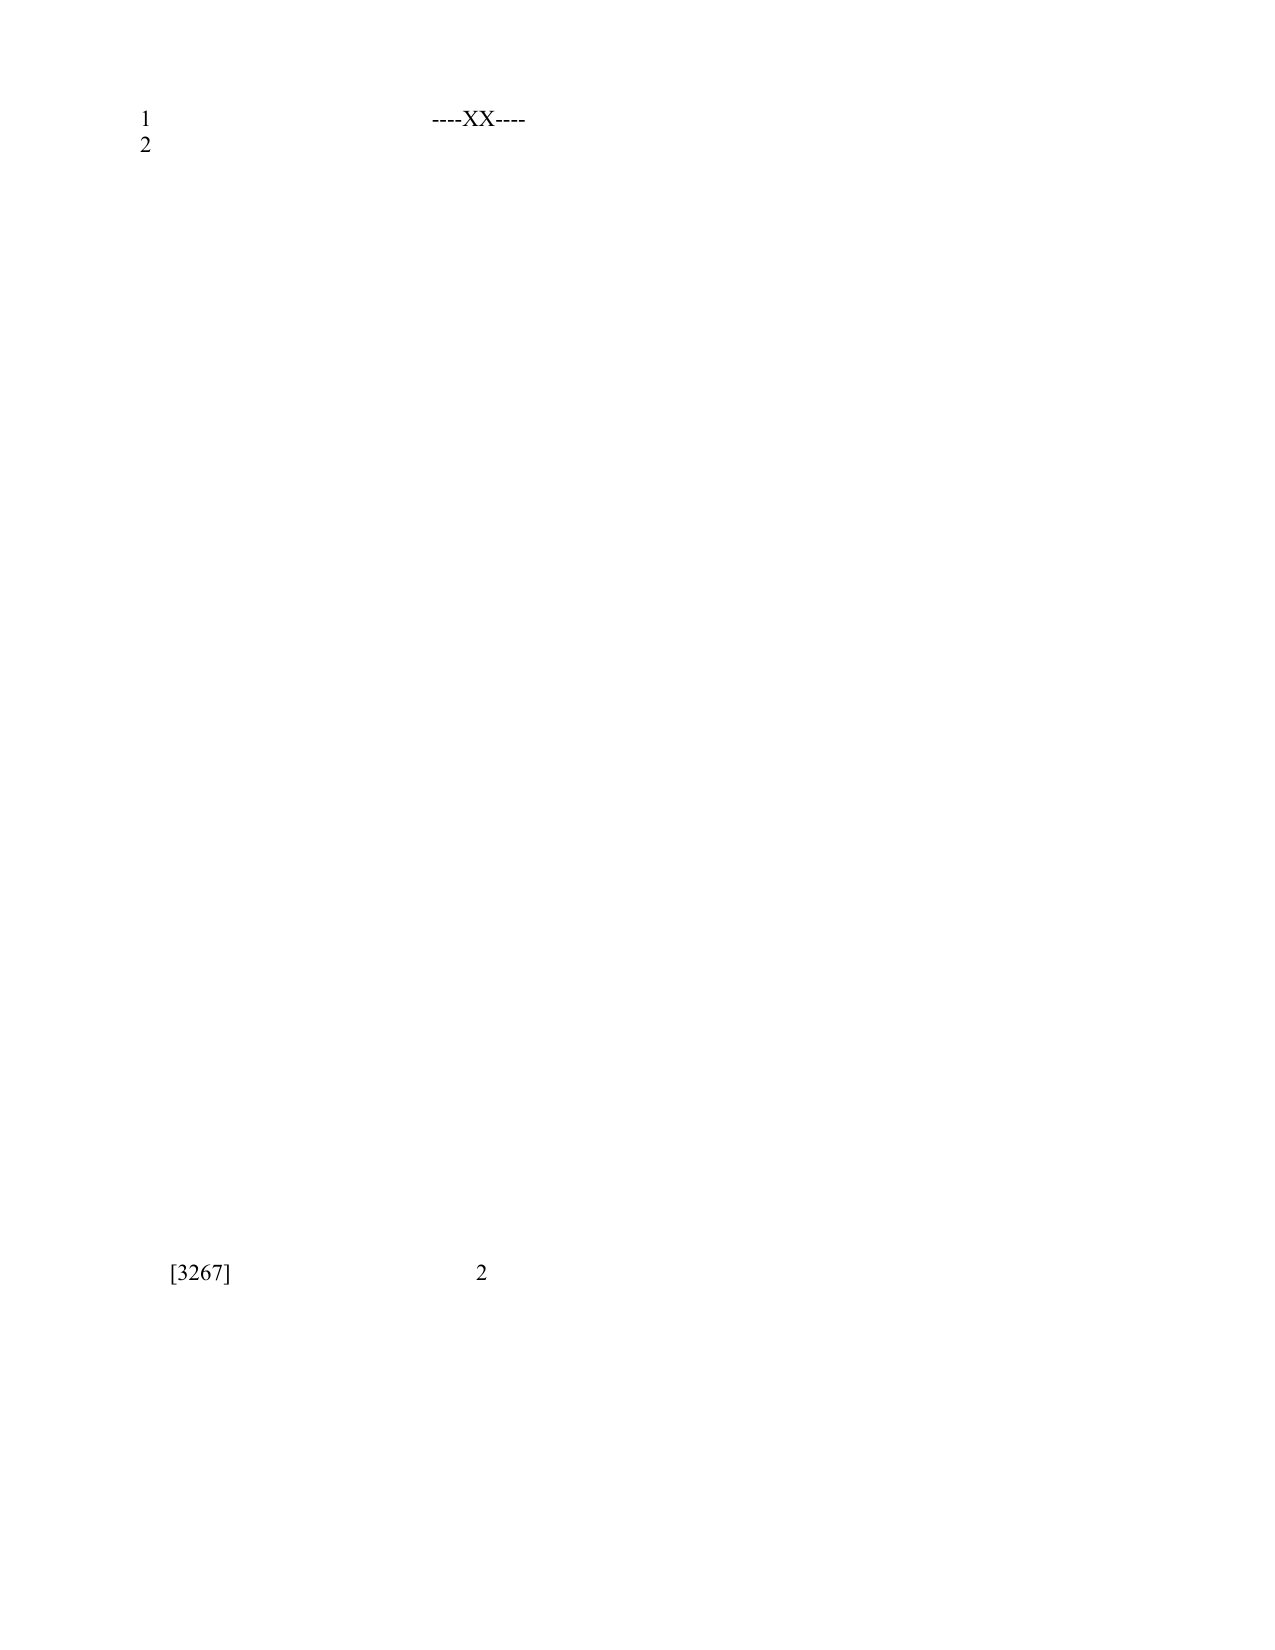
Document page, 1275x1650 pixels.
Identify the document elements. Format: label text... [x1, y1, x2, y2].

text ----XX---- [169, 105, 787, 131]
